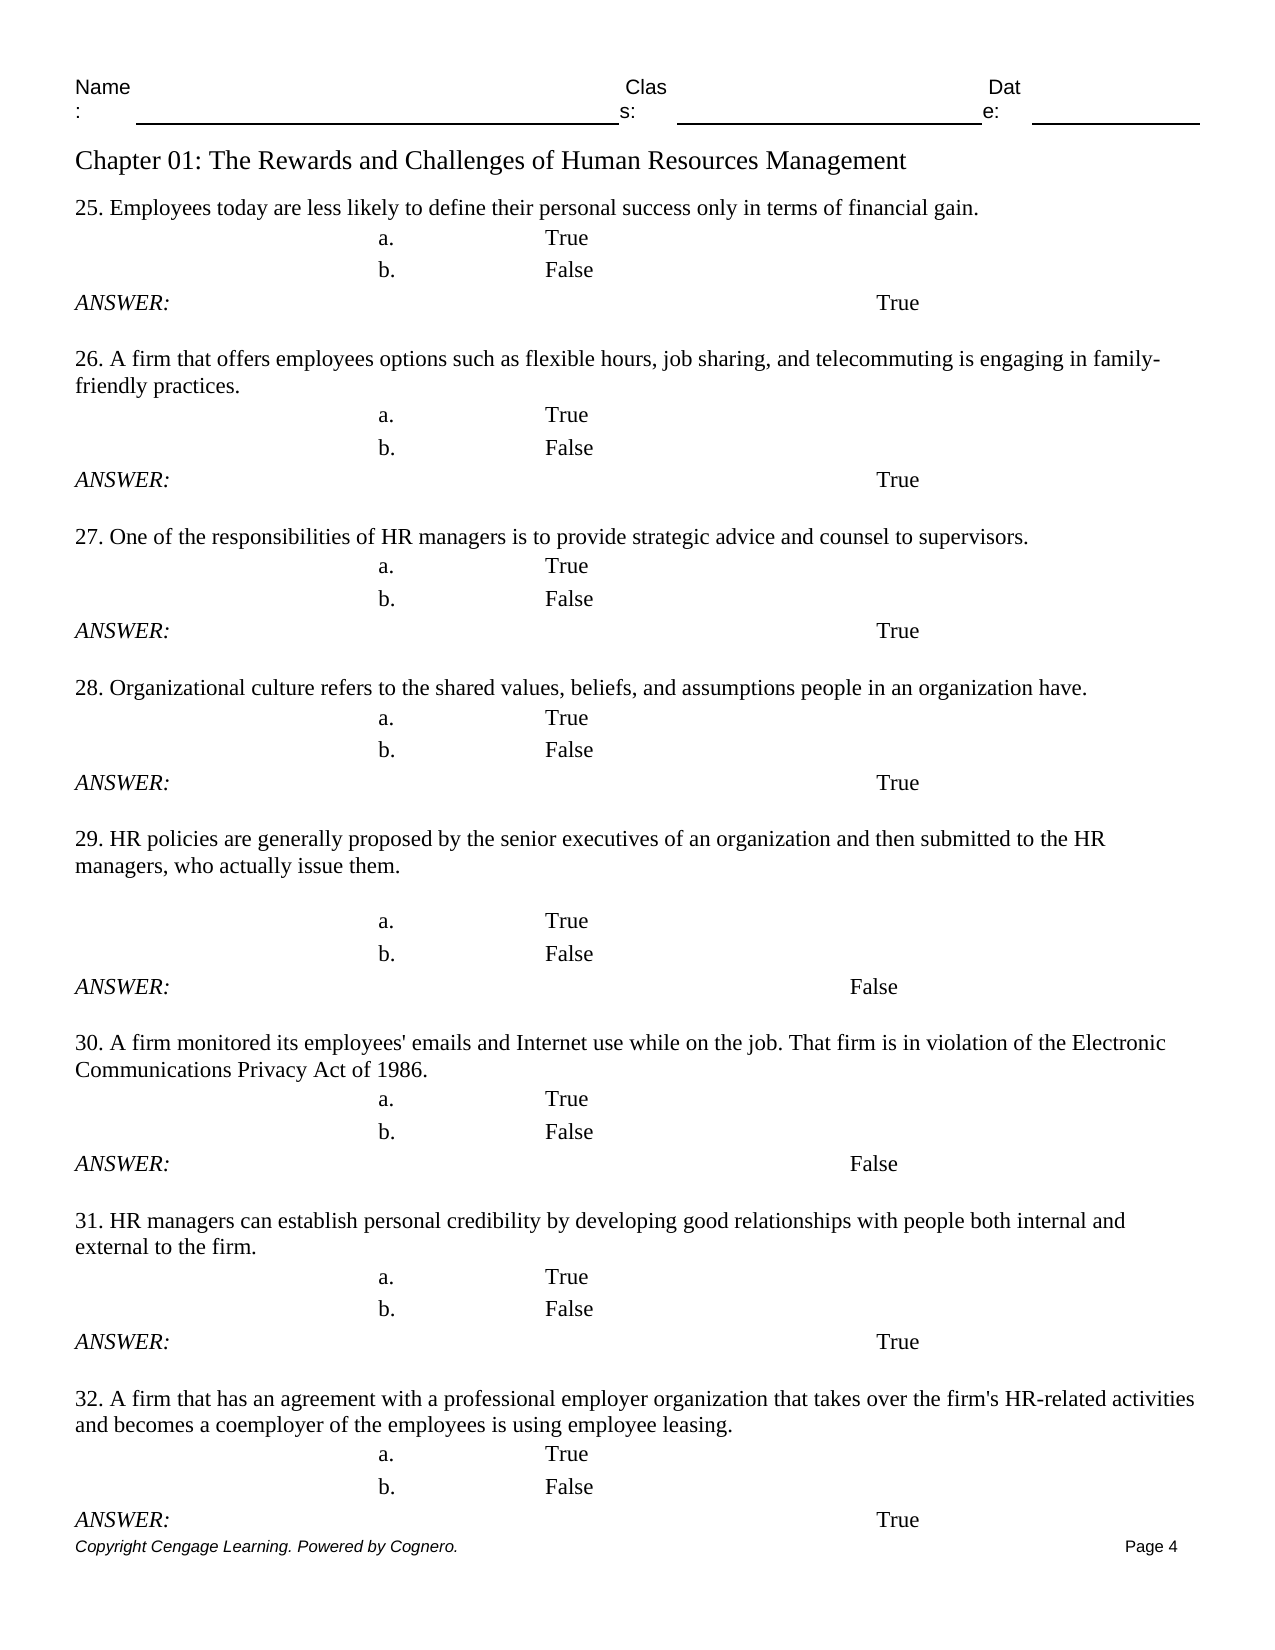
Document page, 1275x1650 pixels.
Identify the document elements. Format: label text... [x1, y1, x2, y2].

table_header 27. One of the responsibilities of HR managers is to provide strategic advice and counsel to supervisors. [75, 523, 1200, 647]
table_header 32. A firm that has an agreement with a professional employer organization that takes over the firm's HR-related activities and becomes a coemployer of the employees is using employee leasing. [75, 1385, 1200, 1535]
table_header 30. A firm monitored its employees' emails and Internet use while on the job. That firm is in violation of the Electronic Communications Privacy Act of 1986. [75, 1029, 1200, 1180]
table_header 28. Organizational culture refers to the shared values, beliefs, and assumptions people in an organization have. [75, 674, 1200, 798]
table_header 31. HR managers can establish personal credibility by developing good relationships with people both internal and external to the firm. [75, 1207, 1200, 1358]
table_header 29. HR policies are generally proposed by the senior executives of an organization and then submitted to the HR managers, who actually issue them. ​ [75, 825, 1200, 1002]
table_header 26. A firm that offers employees options such as flexible hours, job sharing, and telecommuting is engaging in family-friendly practices. [75, 345, 1200, 496]
table_header 25. Employees today are less likely to define their personal success only in terms of financial gain. [75, 194, 1200, 318]
